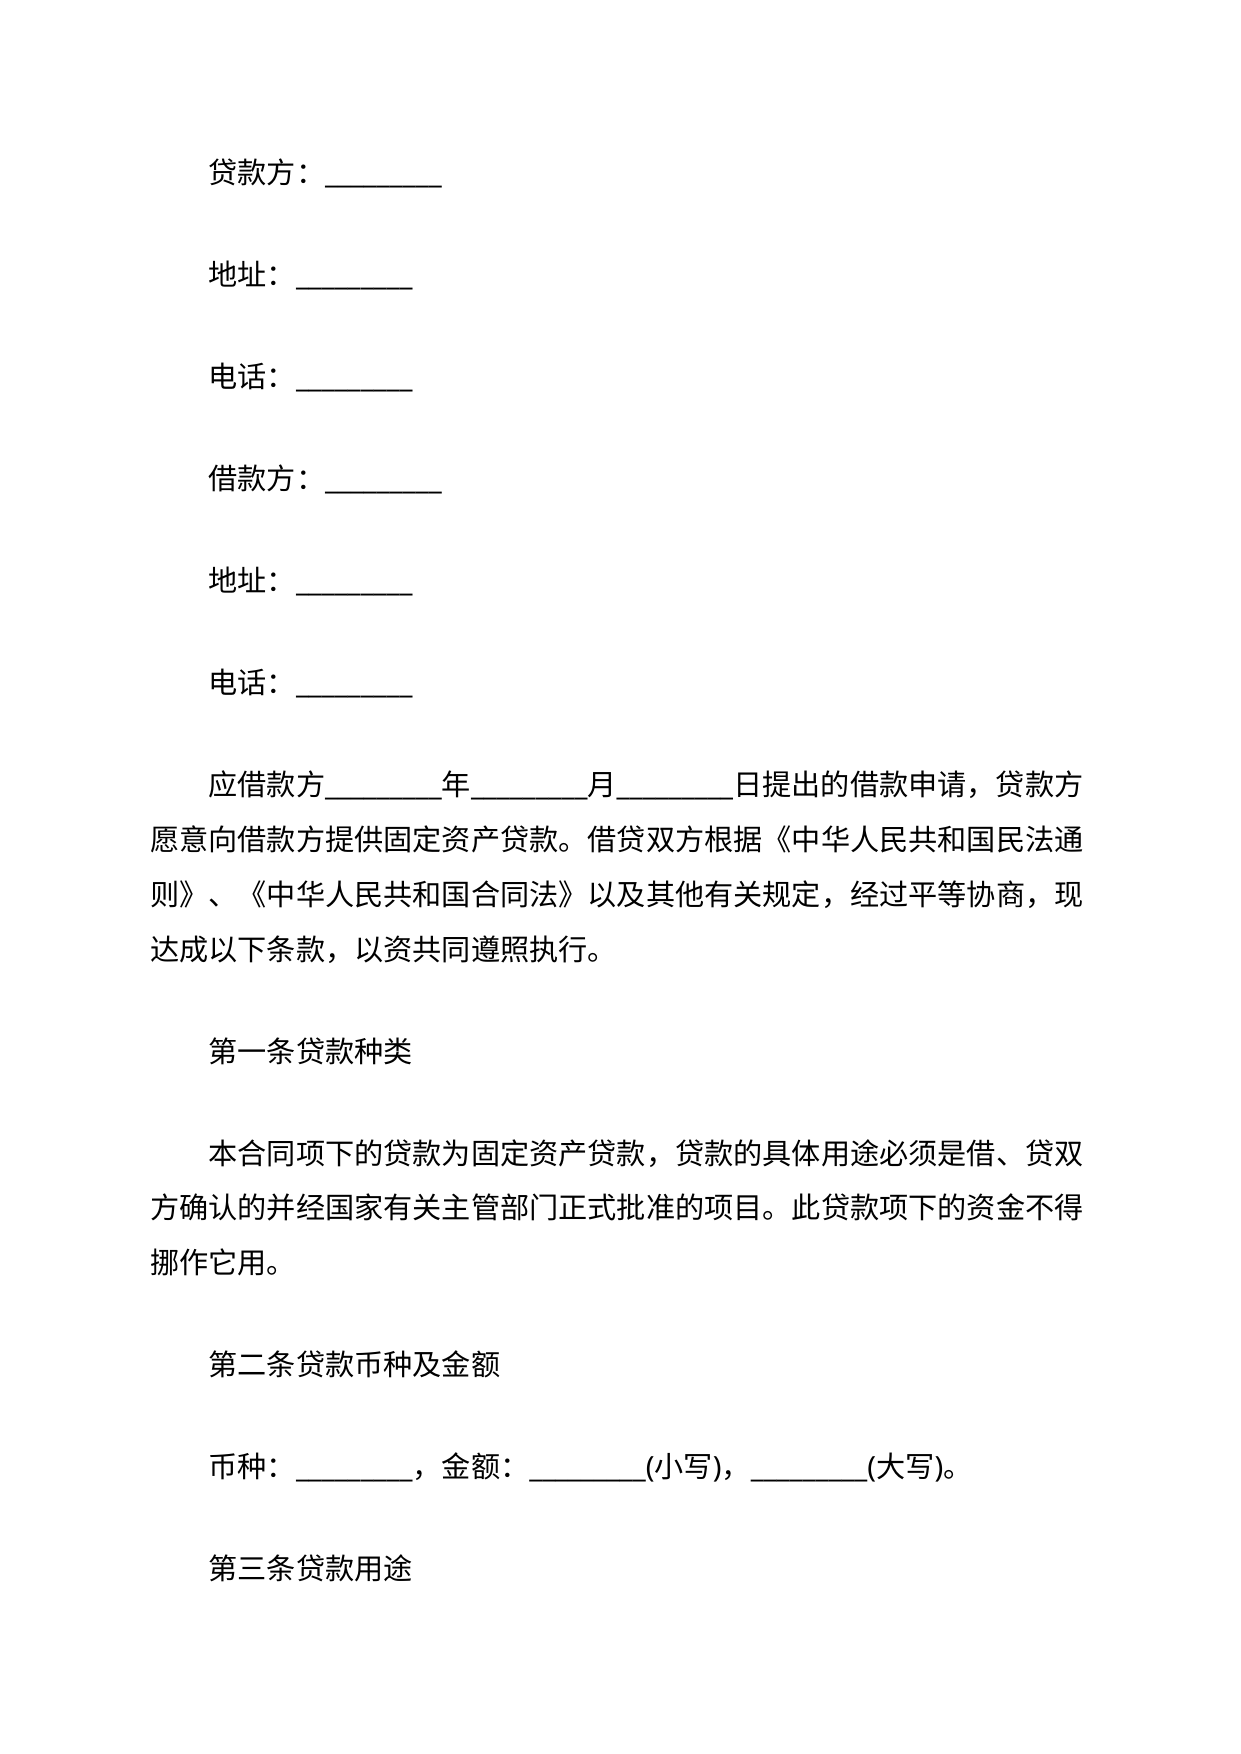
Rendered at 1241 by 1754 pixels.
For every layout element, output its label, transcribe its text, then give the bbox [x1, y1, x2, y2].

text 电话：_________ [150, 354, 1090, 396]
text 应借款方_________年_________月_________日提出的借款申请，贷款方愿意向借款方提供固定资产贷款。借贷双方根据《中华人民共和国民法通则》、《中华人民共和国合同法》以及其他有关规定，经过平等协商，现达成以下条款，以资共同遵照执行。 [150, 762, 1090, 969]
text 币种：_________，金额：_________(小写)，_________(大写)。 [150, 1443, 1090, 1486]
text 第一条贷款种类 [150, 1028, 1090, 1071]
text 第二条贷款币种及金额 [150, 1342, 1090, 1384]
text 第三条贷款用途 [150, 1546, 1090, 1588]
text 地址：_________ [150, 558, 1090, 600]
text 电话：_________ [150, 660, 1090, 702]
text 本合同项下的贷款为固定资产贷款，贷款的具体用途必须是借、贷双方确认的并经国家有关主管部门正式批准的项目。此贷款项下的资金不得挪作它用。 [150, 1130, 1090, 1282]
text 借款方：_________ [150, 456, 1090, 498]
text 地址：_________ [150, 252, 1090, 294]
text 贷款方：_________ [150, 150, 1090, 192]
